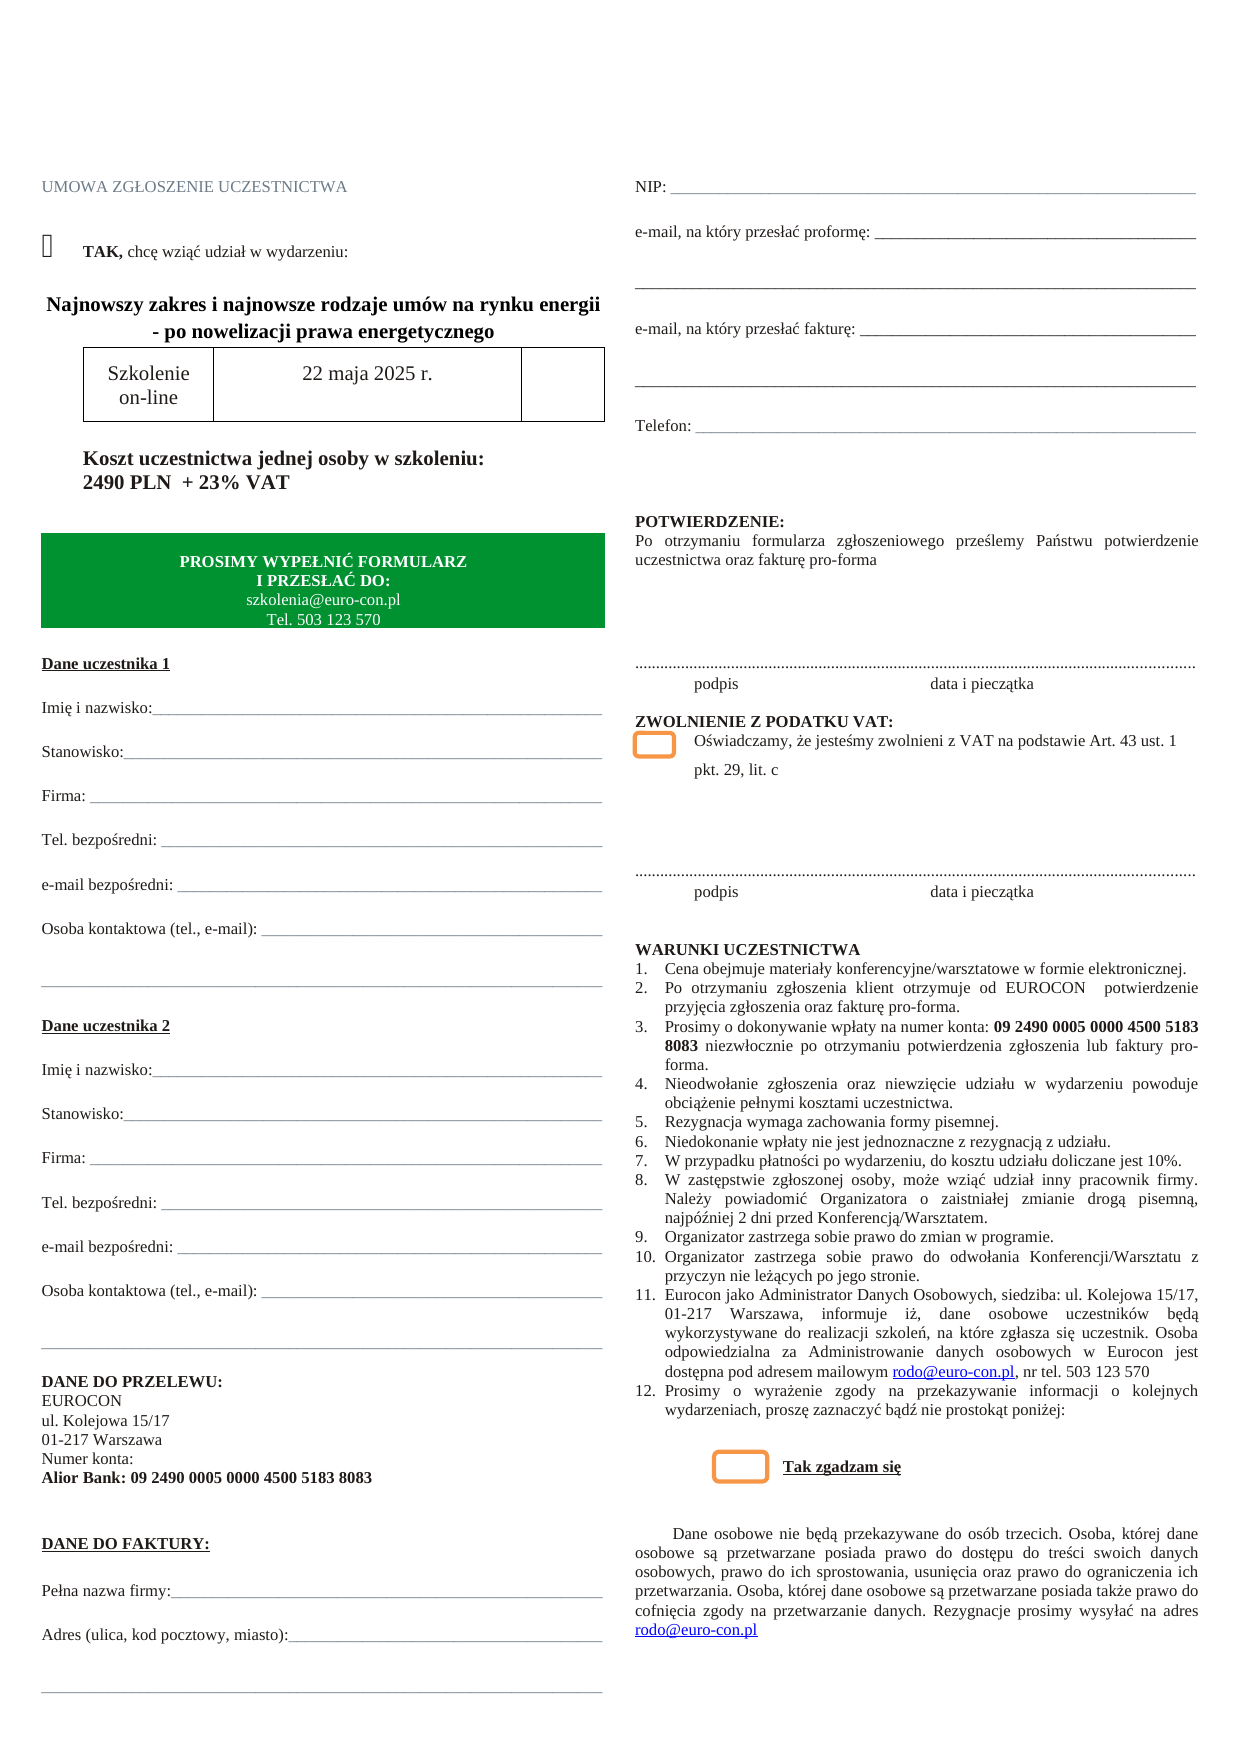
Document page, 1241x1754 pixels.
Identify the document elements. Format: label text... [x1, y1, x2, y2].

table_header 22 maja 2025 r. [214, 348, 521, 421]
text Firma: [41, 786, 605, 805]
text podpis data i pieczątka [694, 882, 1199, 901]
list Rezygnacja wymaga zachowania formy pisemnej. [635, 1112, 1199, 1131]
list W przypadku płatności po wydarzeniu, do kosztu udziału doliczane jest 10%. [635, 1151, 1199, 1170]
text podpis data i pieczątka [694, 674, 1199, 693]
text Tel. 503 123 570 [41, 609, 605, 628]
text 2490 PLN + 23% VAT [41, 470, 605, 494]
text Imię i nazwisko: [41, 698, 605, 717]
text e-mail, na który przesłać fakturę: [635, 318, 1199, 338]
text Pełna nazwa firmy: [41, 1581, 605, 1600]
text e-mail, na który przesłać proformę: [635, 221, 1199, 241]
list W zastępstwie zgłoszonej osoby, może wziąć udział inny pracownik firmy. Należy powiadomić Organizatora o zaistniałej zmianie drogą pisemną, najpóźniej 2 dni przed Konferencją/Warsztatem. [635, 1170, 1199, 1227]
text - po nowelizacji prawa energetycznego [41, 319, 605, 343]
text Numer konta: [41, 1449, 605, 1468]
list TAK, chcę wziąć udział w wydarzeniu: [41, 234, 605, 264]
text Tel. bezpośredni: [41, 830, 605, 849]
text Firma: [41, 1148, 605, 1167]
text Dane uczestnika 2 [41, 1016, 605, 1035]
text szkolenia@euro-con.pl [41, 590, 605, 609]
text e-mail bezpośredni: [41, 1237, 605, 1256]
table_header Szkolenie on-line [84, 348, 213, 421]
text DANE DO PRZELEWU: [41, 1372, 605, 1391]
list Organizator zastrzega sobie prawo do zmian w programie. [635, 1227, 1199, 1246]
text Dane uczestnika 1 [41, 653, 605, 673]
table_header [522, 348, 604, 421]
text POTWIERDZENIE: [635, 512, 1199, 531]
text Stanowisko: [41, 742, 605, 761]
list Po otrzymaniu zgłoszenia klient otrzymuje od EUROCON potwierdzenie przyjęcia zgłoszenia oraz fakturę pro-forma. [635, 978, 1199, 1016]
text UMOWA ZGŁOSZENIE UCZESTNICTWA [41, 177, 605, 196]
text Osoba kontaktowa (tel., e-mail): [41, 918, 605, 938]
text Oświadczamy, że jesteśmy zwolnieni z VAT na podstawie Art. 43 ust. 1 pkt. 29, lit. c [694, 731, 1199, 821]
text Stanowisko: [41, 1104, 605, 1123]
list Niedokonanie wpłaty nie jest jednoznaczne z rezygnacją z udziału. [635, 1131, 1199, 1151]
list Prosimy o wyrażenie zgody na przekazywanie informacji o kolejnych wydarzeniach, proszę zaznaczyć bądź nie prostokąt poniżej: [635, 1381, 1199, 1419]
text Koszt uczestnictwa jednej osoby w szkoleniu: [41, 446, 605, 470]
text 01-217 Warszawa [41, 1429, 605, 1449]
text NIP: [635, 177, 1199, 196]
text Dane osobowe nie będą przekazywane do osób trzecich. Osoba, której dane osobowe są przetwarzane posiada prawo do dostępu do treści swoich danych osobowych, prawo do ich sprostowania, usunięcia oraz prawo do ograniczenia ich przetwarzania. Osoba, której dane osobowe są przetwarzane posiada także prawo do cofnięcia zgody na przetwarzanie danych. Rezygnacje prosimy wysyłać na adres rodo@euro-con.pl [635, 1524, 1199, 1639]
list Cena obejmuje materiały konferencyjne/warsztatowe w formie elektronicznej. [635, 959, 1199, 978]
text Alior Bank: 09 2490 0005 0000 4500 5183 8083 [41, 1468, 605, 1487]
text ZWOLNIENIE Z PODATKU VAT: [635, 712, 1199, 731]
text e-mail bezpośredni: [41, 874, 605, 893]
text WARUNKI UCZESTNICTWA [635, 940, 1199, 959]
text Tel. bezpośredni: [41, 1192, 605, 1212]
text Imię i nazwisko: [41, 1060, 605, 1079]
list Organizator zastrzega sobie prawo do odwołania Konferencji/Warsztatu z przyczyn nie leżących po jego stronie. [635, 1246, 1199, 1285]
list Eurocon jako Administrator Danych Osobowych, siedziba: ul. Kolejowa 15/17, 01-217 Warszawa, informuje iż, dane osobowe uczestników będą wykorzystywane do realizacji szkoleń, na które zgłasza się uczestnik. Osoba odpowiedzialna za Administrowanie danych osobowych w Eurocon jest dostępna pod adresem mailowym rodo@euro-con.pl, nr tel. 503 123 570 [635, 1285, 1199, 1381]
text Telefon: [635, 416, 1199, 435]
text Osoba kontaktowa (tel., e-mail): [41, 1281, 605, 1300]
text I PRZESŁAĆ DO: [41, 571, 605, 590]
text Po otrzymaniu formularza zgłoszeniowego prześlemy Państwu potwierdzenie uczestnictwa oraz fakturę pro-forma [635, 531, 1199, 569]
text Najnowszy zakres i najnowsze rodzaje umów na rynku energii [41, 292, 605, 316]
text ul. Kolejowa 15/17 [41, 1410, 605, 1429]
list Nieodwołanie zgłoszenia oraz niewzięcie udziału w wydarzeniu powoduje obciążenie pełnymi kosztami uczestnictwa. [635, 1074, 1199, 1112]
text DANE DO FAKTURY: [41, 1534, 605, 1553]
text Adres (ulica, kod pocztowy, miasto): [41, 1625, 605, 1644]
text EUROCON [41, 1391, 605, 1410]
text PROSIMY WYPEŁNIĆ FORMULARZ [41, 552, 605, 571]
text Tak zgadzam się [770, 1457, 1199, 1476]
list Prosimy o dokonywanie wpłaty na numer konta: 09 2490 0005 0000 4500 5183 8083 niezwłocznie po otrzymaniu potwierdzenia zgłoszenia lub faktury pro-forma. [635, 1016, 1199, 1074]
